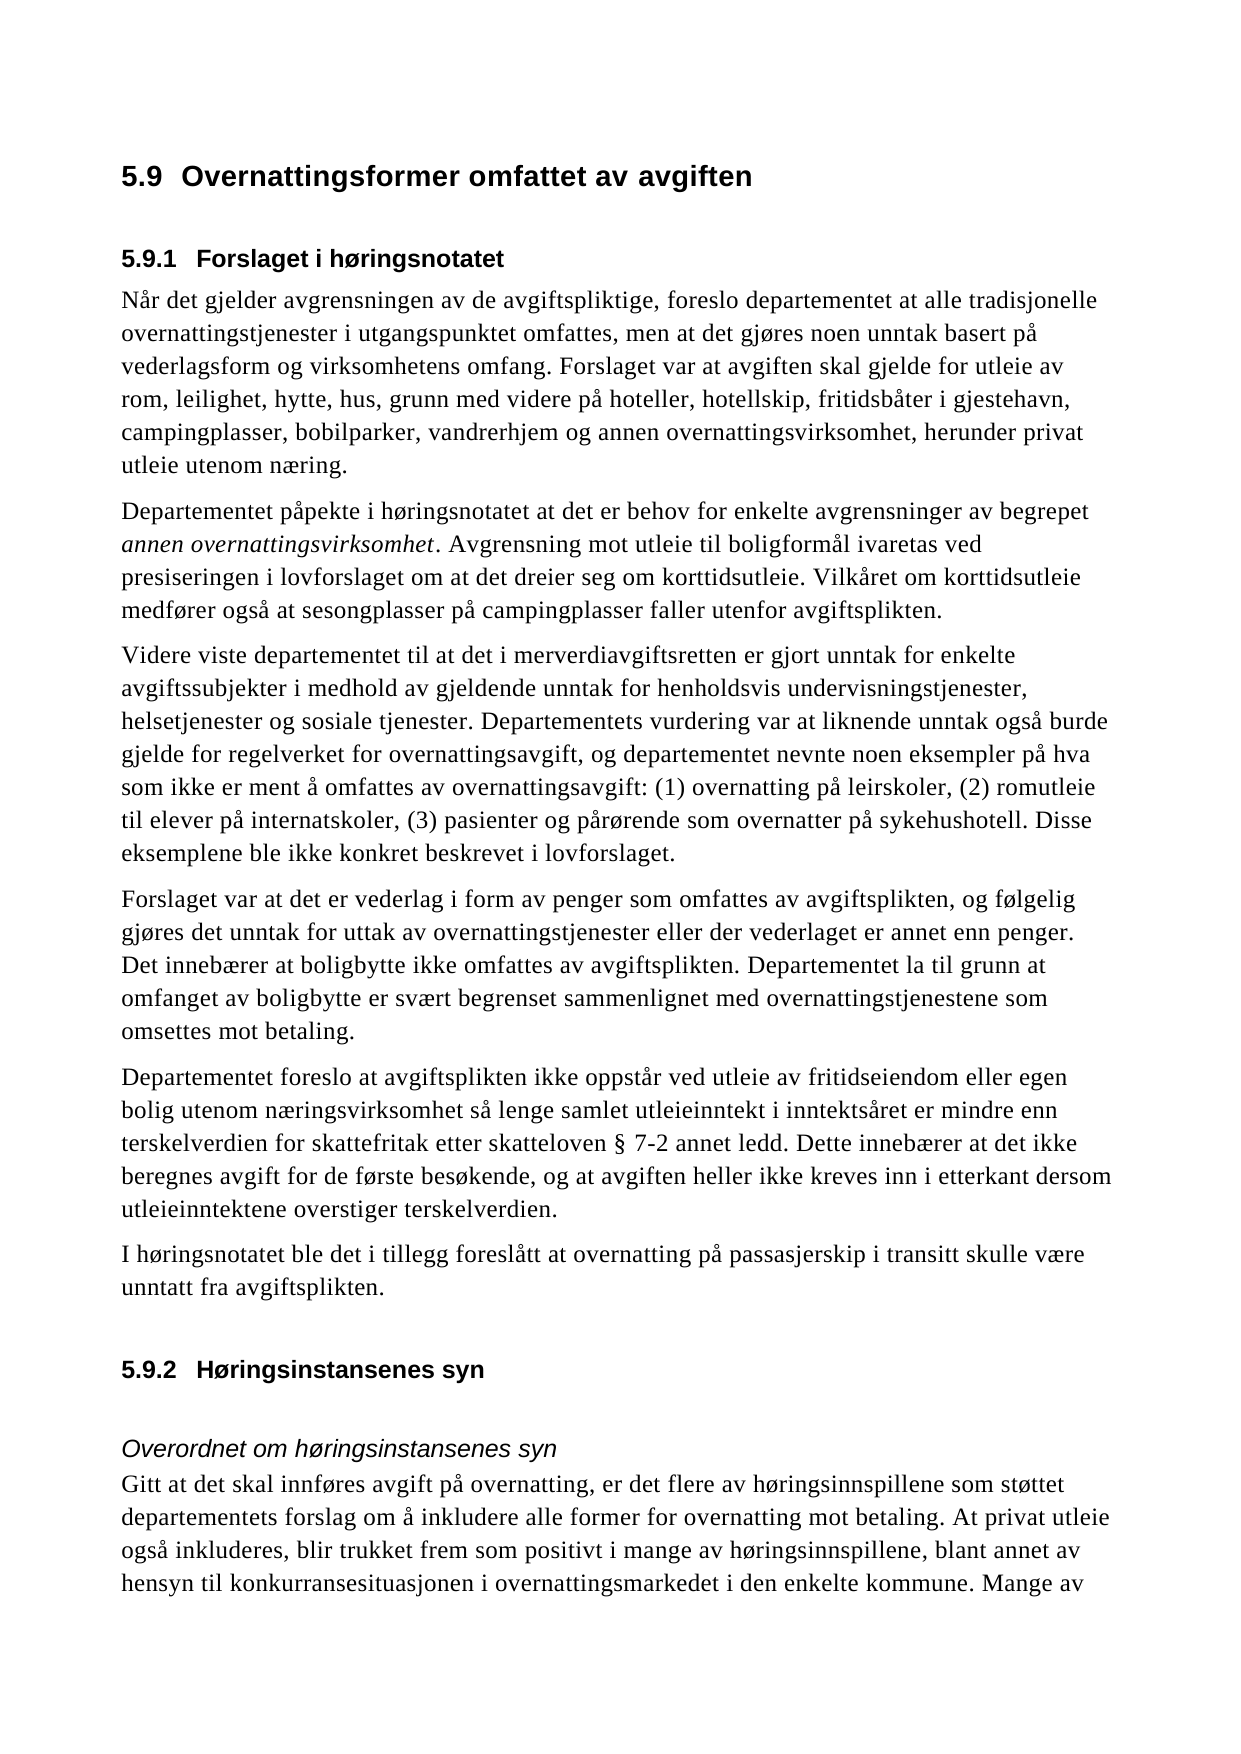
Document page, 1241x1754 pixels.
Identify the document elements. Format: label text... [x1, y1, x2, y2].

text Departementet påpekte i høringsnotatet at det er behov for enkelte avgrensninger av begrepet annen overnattingsvirksomhet. Avgrensning mot utleie til boligformål ivaretas ved presiseringen i lovforslaget om at det dreier seg om korttidsutleie. Vilkåret om korttidsutleie medfører også at sesongplasser på campingplasser faller utenfor avgiftsplikten. [121, 496, 1119, 624]
text Departementet foreslo at avgiftsplikten ikke oppstår ved utleie av fritidseiendom eller egen bolig utenom næringsvirksomhet så lenge samlet utleieinntekt i inntektsåret er mindre enn terskelverdien for skattefritak etter skatteloven § 7-2 annet ledd. Dette innebærer at det ikke beregnes avgift for de første besøkende, og at avgiften heller ikke kreves inn i etterkant dersom utleieinntektene overstiger terskelverdien. [121, 1062, 1119, 1222]
text Overordnet om høringsinstansenes syn [121, 1434, 1119, 1463]
subtitle Overnattingsformer omfattet av avgiften [121, 159, 1119, 193]
subtitle Høringsinstansenes syn [121, 1355, 1119, 1384]
text I høringsnotatet ble det i tillegg foreslått at overnatting på passasjerskip i transitt skulle være unntatt fra avgiftsplikten. [121, 1239, 1119, 1301]
subtitle Forslaget i høringsnotatet [121, 244, 1119, 273]
text Videre viste departementet til at det i merverdiavgiftsretten er gjort unntak for enkelte avgiftssubjekter i medhold av gjeldende unntak for henholdsvis undervisningstjenester, helsetjenester og sosiale tjenester. Departementets vurdering var at liknende unntak også burde gjelde for regelverket for overnattingsavgift, og departementet nevnte noen eksempler på hva som ikke er ment å omfattes av overnattingsavgift: (1) overnatting på leirskoler, (2) romutleie til elever på internatskoler, (3) pasienter og pårørende som overnatter på sykehushotell. Disse eksemplene ble ikke konkret beskrevet i lovforslaget. [121, 640, 1119, 867]
text Forslaget var at det er vederlag i form av penger som omfattes av avgiftsplikten, og følgelig gjøres det unntak for uttak av overnattingstjenester eller der vederlaget er annet enn penger. Det innebærer at boligbytte ikke omfattes av avgiftsplikten. Departementet la til grunn at omfanget av boligbytte er svært begrenset sammenlignet med overnattingstjenestene som omsettes mot betaling. [121, 884, 1119, 1045]
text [121, 1469, 1119, 1597]
text Når det gjelder avgrensningen av de avgiftspliktige, foreslo departementet at alle tradisjonelle overnattingstjenester i utgangspunktet omfattes, men at det gjøres noen unntak basert på vederlagsform og virksomhetens omfang. Forslaget var at avgiften skal gjelde for utleie av rom, leilighet, hytte, hus, grunn med videre på hoteller, hotellskip, fritidsbåter i gjestehavn, campingplasser, bobilparker, vandrerhjem og annen overnattingsvirksomhet, herunder privat utleie utenom næring. [121, 285, 1119, 479]
